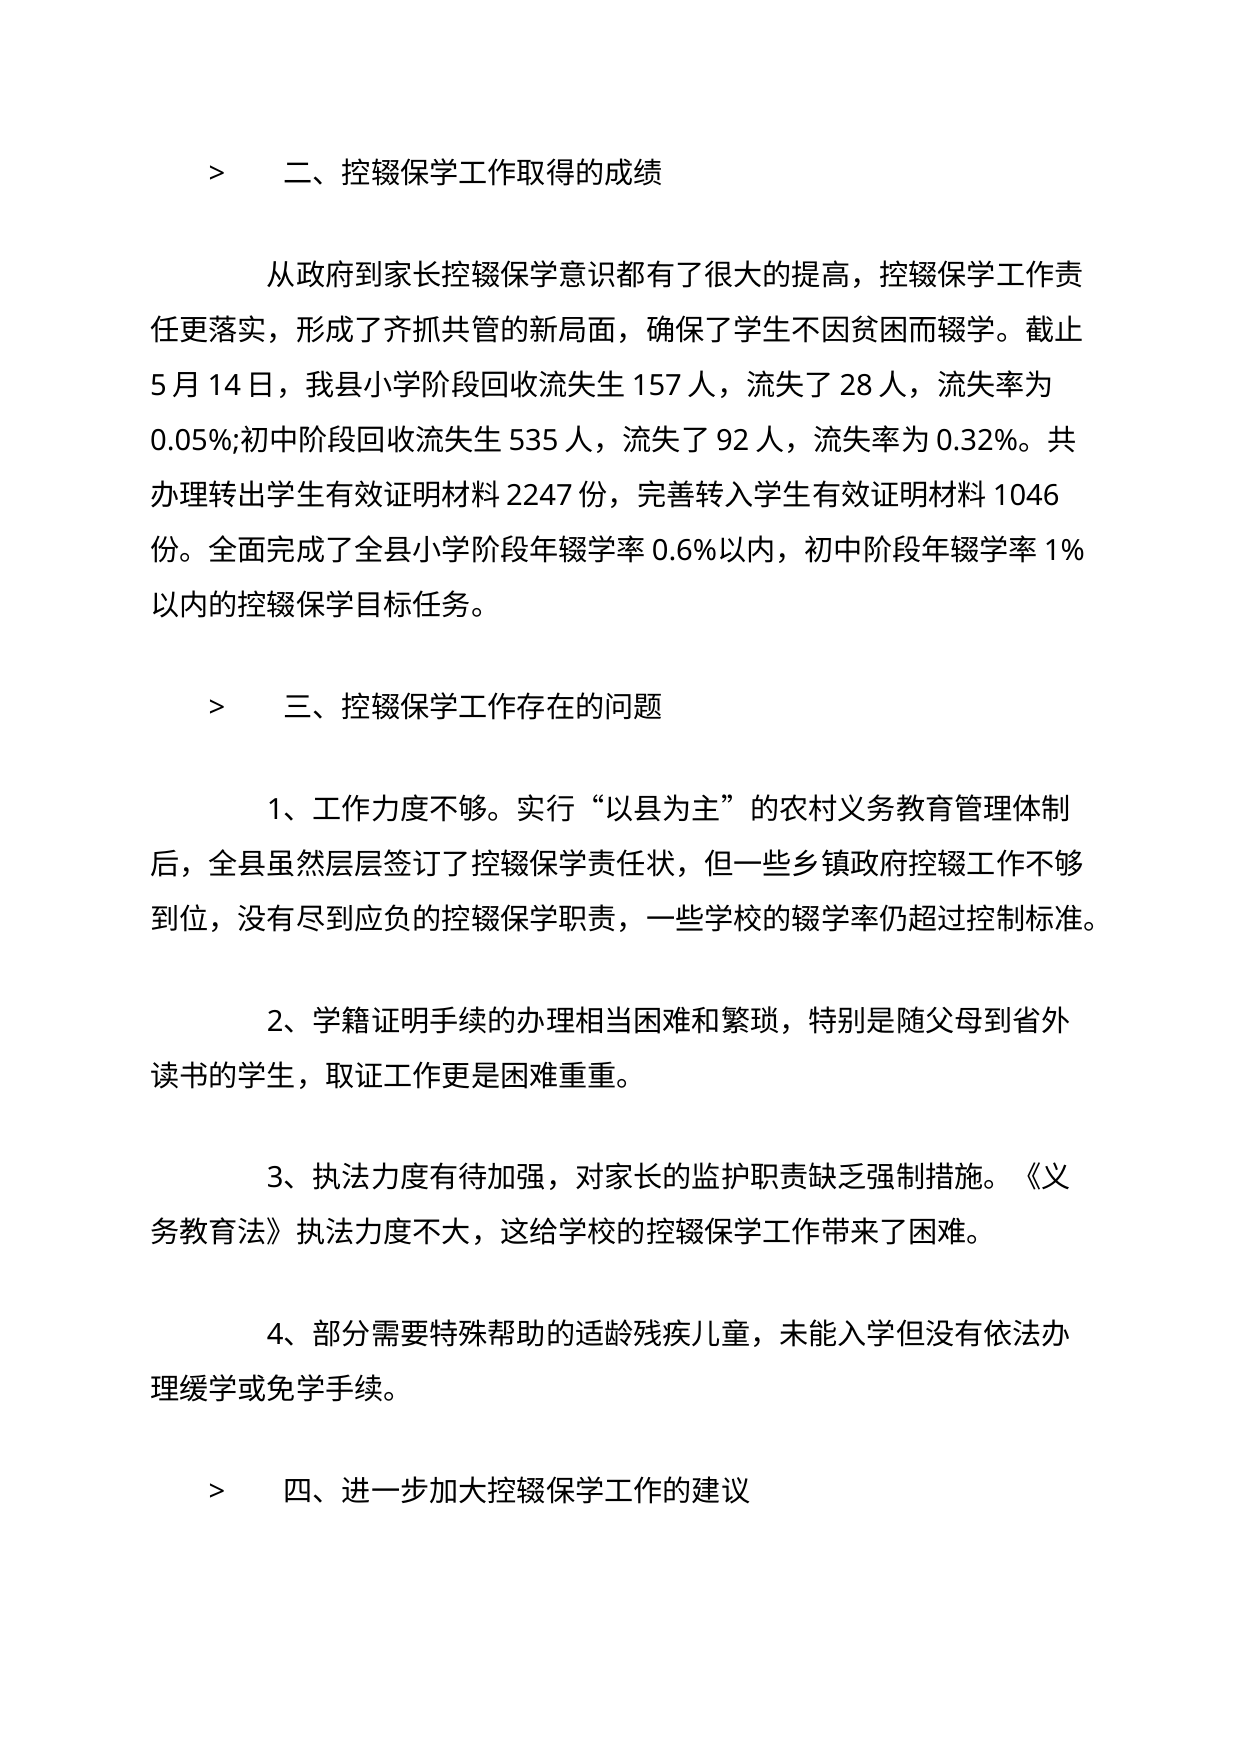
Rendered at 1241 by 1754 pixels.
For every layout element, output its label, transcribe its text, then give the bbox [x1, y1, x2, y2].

text 2、学籍证明手续的办理相当困难和繁琐，特别是随父母到省外读书的学生，取证工作更是困难重重。 [150, 997, 1090, 1094]
text > 二、控辍保学工作取得的成绩 [150, 150, 1090, 192]
text > 三、控辍保学工作存在的问题 [150, 683, 1090, 726]
text > 四、进一步加大控辍保学工作的建议 [150, 1467, 1090, 1510]
text 3、执法力度有待加强，对家长的监护职责缺乏强制措施。《义务教育法》执法力度不大，这给学校的控辍保学工作带来了困难。 [150, 1154, 1090, 1251]
text 1、工作力度不够。实行“以县为主”的农村义务教育管理体制后，全县虽然层层签订了控辍保学责任状，但一些乡镇政府控辍工作不够到位，没有尽到应负的控辍保学职责，一些学校的辍学率仍超过控制标准。 [150, 786, 1090, 938]
text 从政府到家长控辍保学意识都有了很大的提高，控辍保学工作责任更落实，形成了齐抓共管的新局面，确保了学生不因贫困而辍学。截止5月14日，我县小学阶段回收流失生157人，流失了28人，流失率为0.05%;初中阶段回收流失生535人，流失了92人，流失率为0.32%。共办理转出学生有效证明材料2247份，完善转入学生有效证明材料1046份。全面完成了全县小学阶段年辍学率0.6%以内，初中阶段年辍学率1%以内的控辍保学目标任务。 [150, 252, 1090, 624]
text 4、部分需要特殊帮助的适龄残疾儿童，未能入学但没有依法办理缓学或免学手续。 [150, 1311, 1090, 1408]
